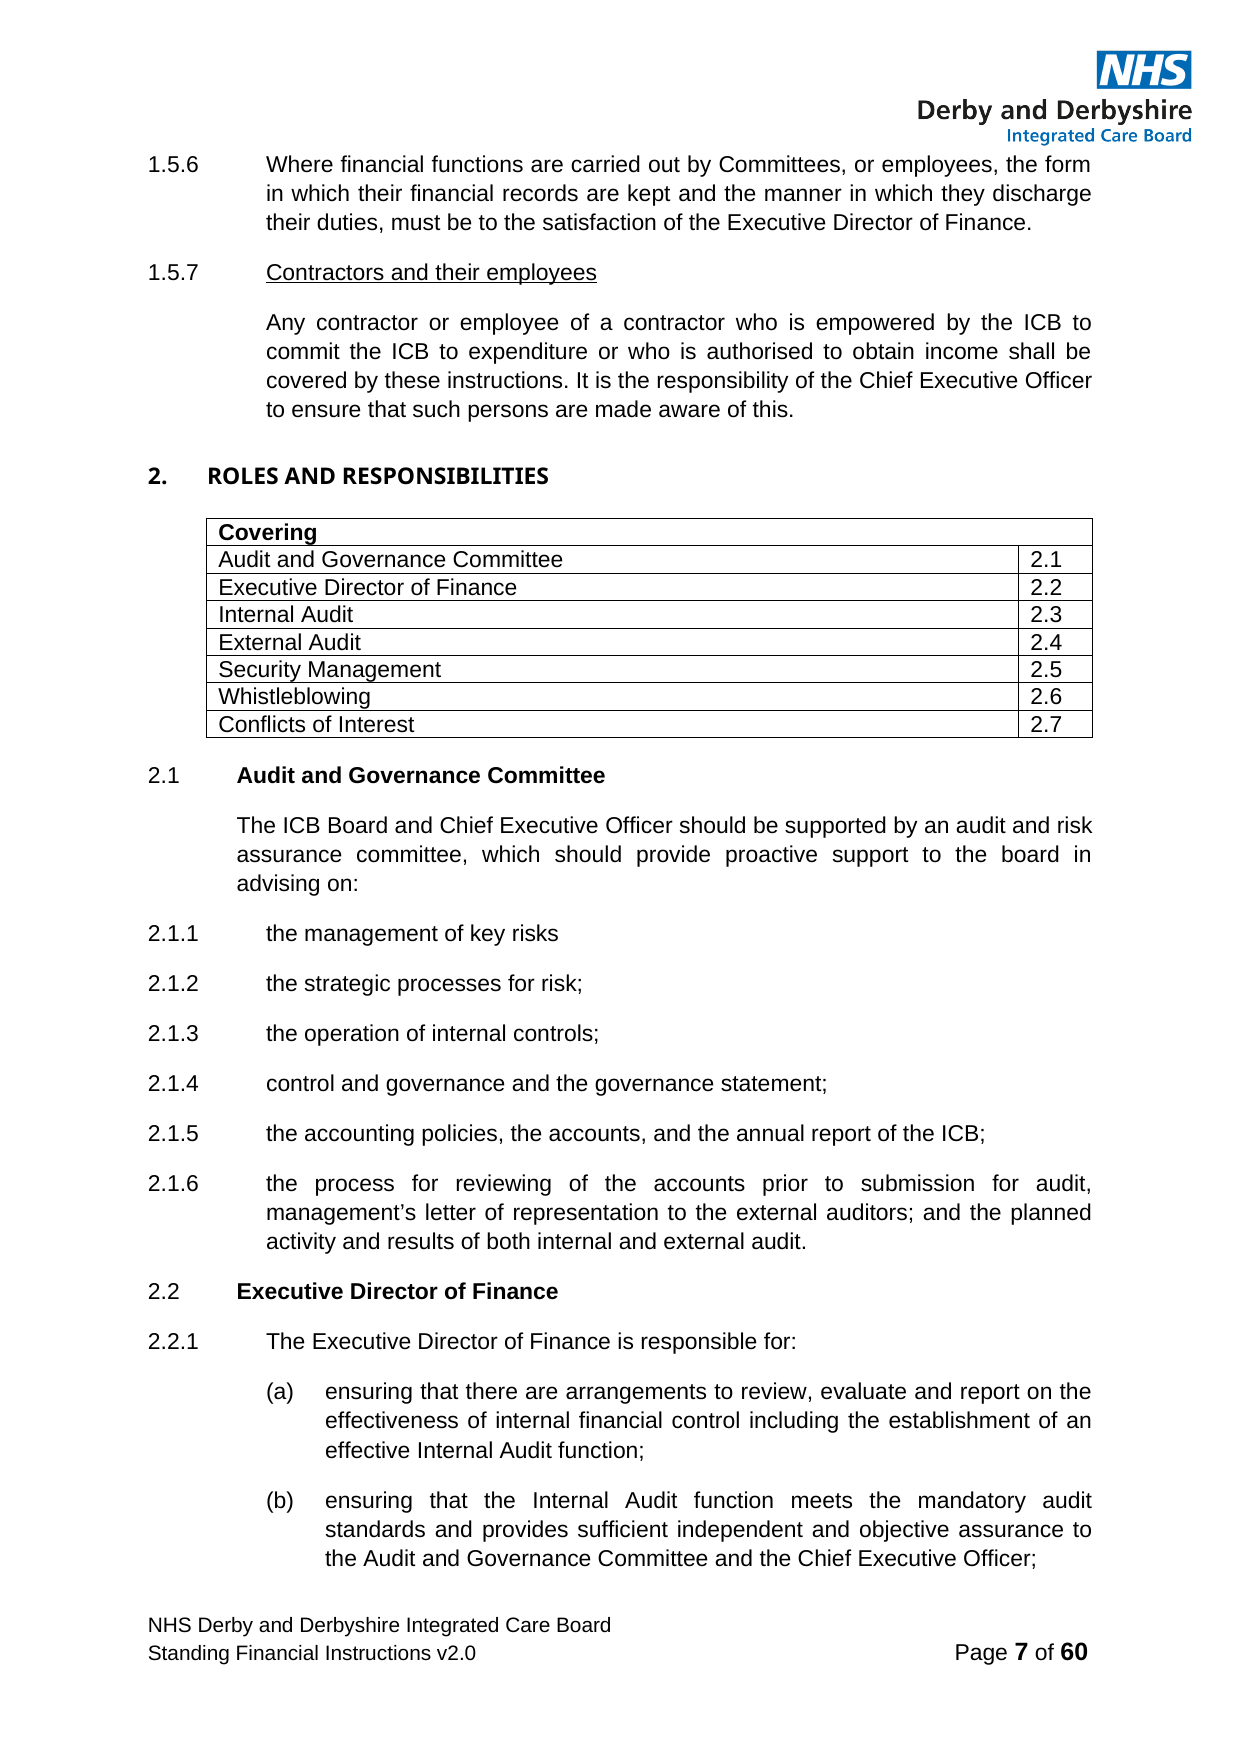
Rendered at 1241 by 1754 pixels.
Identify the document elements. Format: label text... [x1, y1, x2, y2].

picture [910, 43, 1202, 150]
subtitle ensuring that there are arrangements to review, evaluate and report on the effectiveness of internal financial control including the establishment of an effective Internal Audit function; [266, 1376, 1092, 1463]
subtitle the strategic processes for risk; [148, 967, 1092, 996]
subtitle ensuring that the Internal Audit function meets the mandatory audit standards and provides sufficient independent and objective assurance to the Audit and Governance Committee and the Chief Executive Officer; [266, 1484, 1092, 1571]
table_cell 2.6 [1019, 683, 1092, 709]
table_cell 2.5 [1019, 656, 1092, 682]
table_cell 2.7 [1019, 711, 1092, 737]
table_cell Whistleblowing [207, 683, 1018, 709]
subtitle Contractors and their employees [148, 256, 1092, 285]
table_cell 2.3 [1019, 601, 1092, 627]
table_cell Security Management [207, 656, 1018, 682]
table_cell Executive Director of Finance [207, 574, 1018, 600]
table_header Covering [207, 519, 1092, 545]
text Any contractor or employee of a contractor who is empowered by the ICB to commit the ICB to expenditure or who is authorised to obtain income shall be covered by these instructions. It is the responsibility of the Chief Executive Officer to ensure that such persons are made aware of this. [266, 306, 1092, 423]
subtitle control and governance and the governance statement; [148, 1067, 1092, 1096]
subtitle Roles and Responsibilities [148, 460, 1092, 491]
subtitle the process for reviewing of the accounts prior to submission for audit, management’s letter of representation to the external auditors; and the planned activity and results of both internal and external audit. [148, 1167, 1092, 1255]
subtitle the accounting policies, the accounts, and the annual report of the ICB; [148, 1117, 1092, 1146]
subtitle Audit and Governance Committee [148, 759, 1092, 788]
text The ICB Board and Chief Executive Officer should be supported by an audit and risk assurance committee, which should provide proactive support to the board in advising on: [236, 809, 1092, 896]
table_cell External Audit [207, 629, 1018, 655]
subtitle the operation of internal controls; [148, 1017, 1092, 1046]
table_cell 2.4 [1019, 629, 1092, 655]
subtitle Executive Director of Finance [148, 1276, 1092, 1305]
subtitle the management of key risks [148, 917, 1092, 946]
table_cell 2.2 [1019, 574, 1092, 600]
table_cell Conflicts of Interest [207, 711, 1018, 737]
table_cell 2.1 [1019, 546, 1092, 573]
table_cell Internal Audit [207, 601, 1018, 627]
table_cell Audit and Governance Committee [207, 546, 1018, 573]
subtitle Where financial functions are carried out by Committees, or employees, the form in which their financial records are kept and the manner in which they discharge their duties, must be to the satisfaction of the Executive Director of Finance. [148, 148, 1092, 235]
subtitle The Executive Director of Finance is responsible for: [148, 1326, 1092, 1355]
